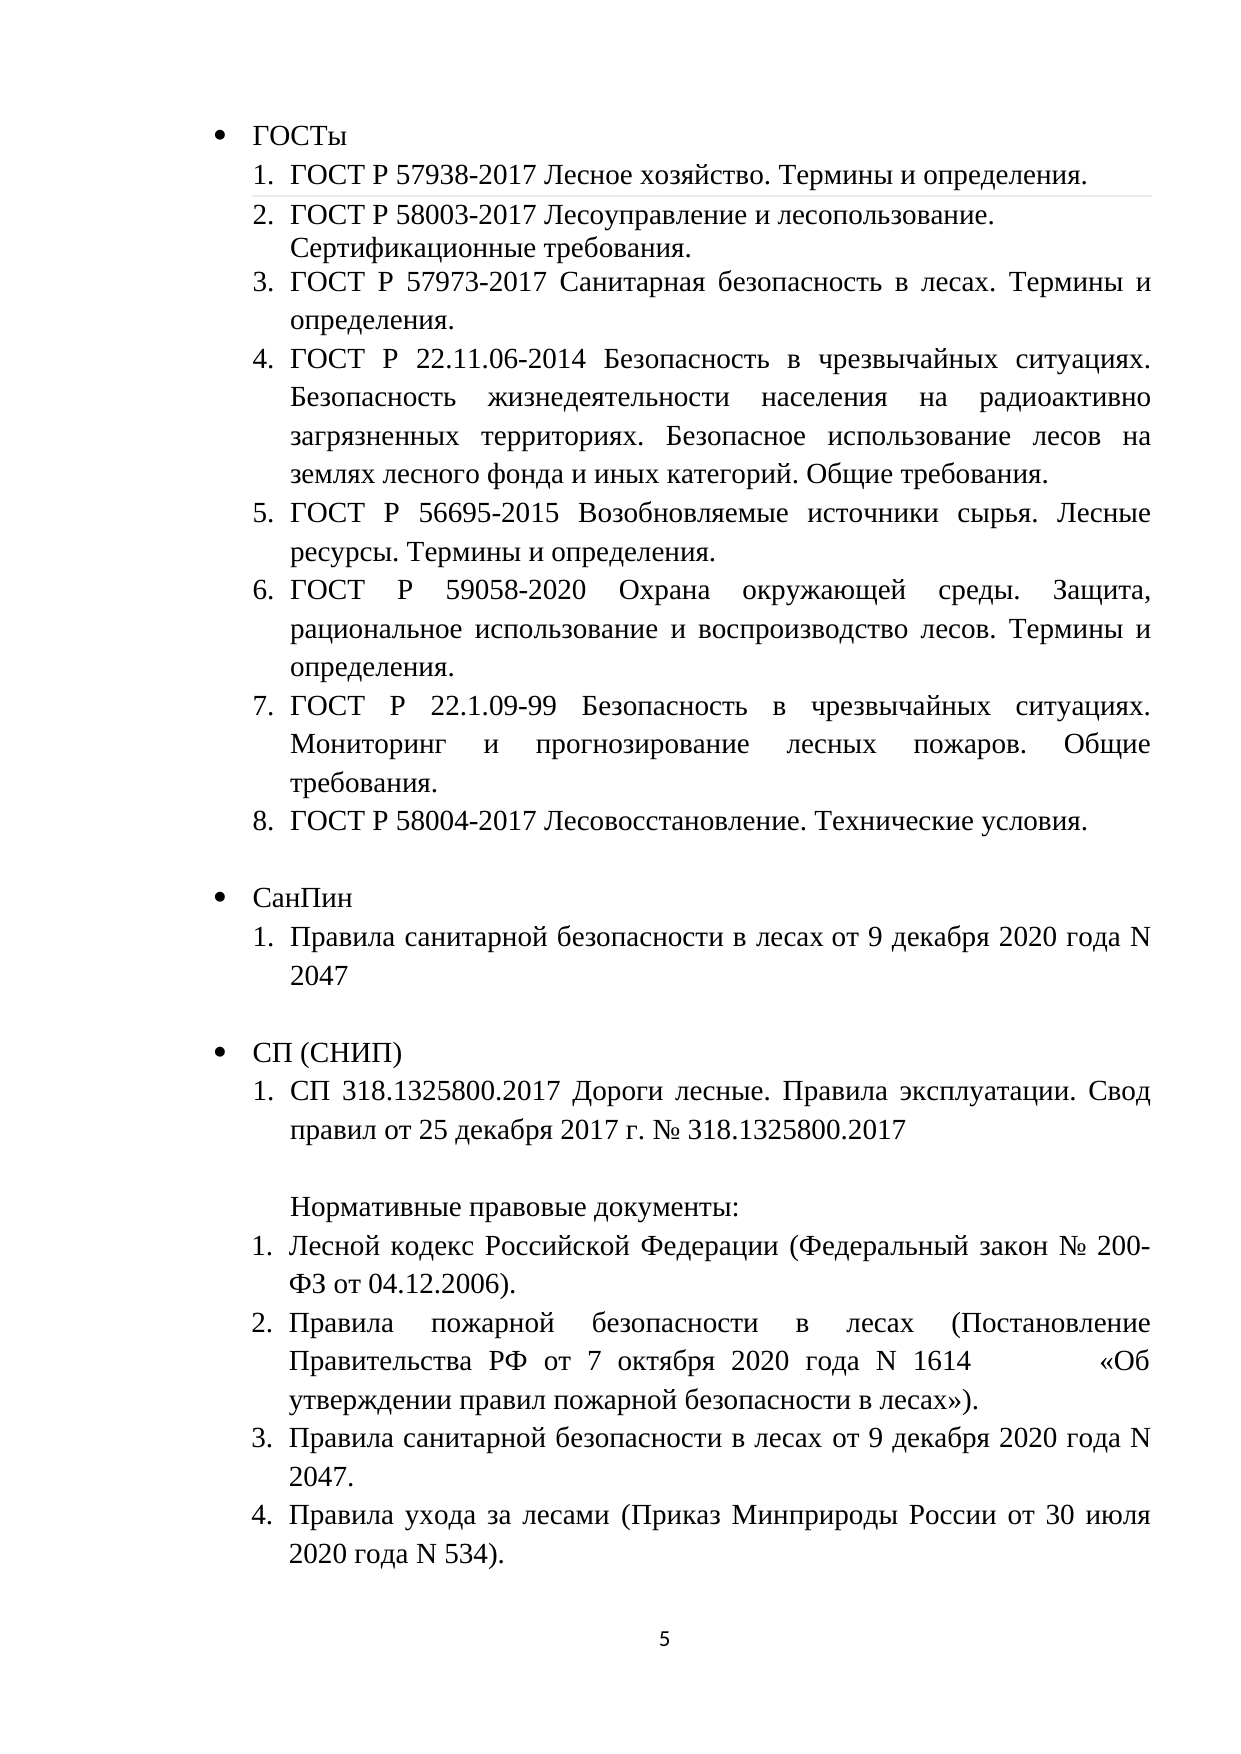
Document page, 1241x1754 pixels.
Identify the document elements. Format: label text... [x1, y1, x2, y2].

list ГОСТы [215, 118, 1152, 152]
list СП (СНИП) [215, 1035, 1152, 1068]
list ГОСТ Р 57938-2017 Лесное хозяйство. Термины и определения. [252, 157, 1152, 190]
list Правила пожарной безопасности в лесах (Постановление Правительства РФ от 7 октября 2020 года N 1614 «Об утверждении правил пожарной безопасности в лесах»). [251, 1305, 1152, 1415]
list ГОСТ Р 58003-2017 Лесоуправление и лесопользование. Сертификационные требования. [252, 197, 1152, 264]
list Правила санитарной безопасности в лесах от 9 декабря 2020 года N 2047 [252, 919, 1152, 991]
list СП 318.1325800.2017 Дороги лесные. Правила эксплуатации. Свод правил от 25 декабря 2017 г. № 318.1325800.2017 [252, 1073, 1152, 1146]
list ГОСТ Р 58004-2017 Лесовосстановление. Технические условия. [252, 803, 1152, 837]
list СанПин [215, 881, 1152, 914]
list ГОСТ Р 22.1.09-99 Безопасность в чрезвычайных ситуациях. Мониторинг и прогнозирование лесных пожаров. Общие требования. [252, 688, 1152, 798]
list Правила ухода за лесами (Приказ Минприроды России от 30 июля 2020 года N 534). [251, 1497, 1152, 1569]
list ГОСТ Р 59058-2020 Охрана окружающей среды. Защита, рациональное использование и воспроизводство лесов. Термины и определения. [252, 572, 1152, 683]
list ГОСТ Р 56695-2015 Возобновляемые источники сырья. Лесные ресурсы. Термины и определения. [252, 495, 1152, 567]
list Лесной кодекс Российской Федерации (Федеральный закон № 200-ФЗ от 04.12.2006). [251, 1228, 1152, 1300]
list Правила санитарной безопасности в лесах от 9 декабря 2020 года N 2047. [251, 1420, 1152, 1492]
list Нормативные правовые документы: [290, 1189, 1152, 1223]
list ГОСТ Р 57973-2017 Санитарная безопасность в лесах. Термины и определения. [252, 264, 1152, 336]
list ГОСТ Р 22.11.06-2014 Безопасность в чрезвычайных ситуациях. Безопасность жизнедеятельности населения на радиоактивно загрязненных территориях. Безопасное использование лесов на землях лесного фонда и иных категорий. Общие требования. [252, 341, 1152, 490]
